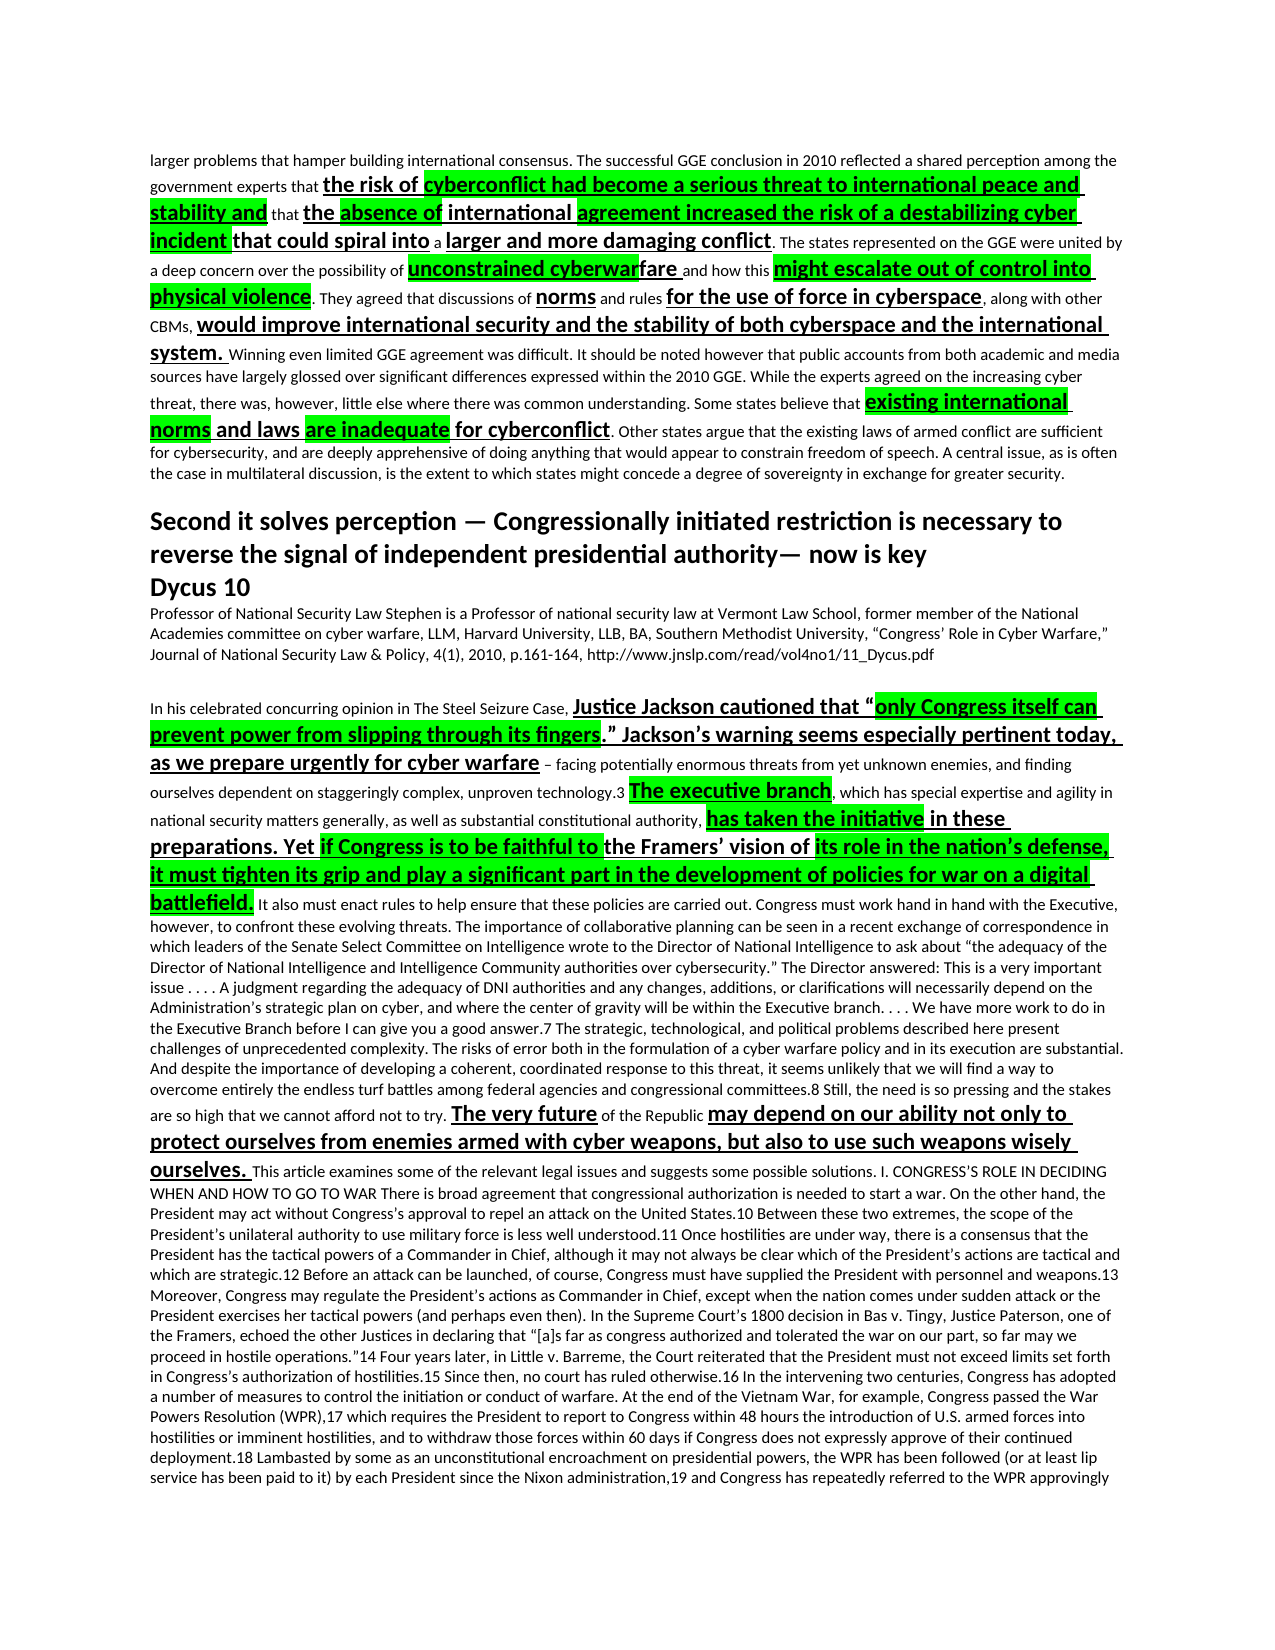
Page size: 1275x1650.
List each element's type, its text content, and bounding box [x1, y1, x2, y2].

text Professor of National Security Law Stephen is a Professor of national security law at Vermont Law School, former member of the National Academies committee on cyber warfare, LLM, Harvard University, LLB, BA, Southern Methodist University, “Congress’ Role in Cyber Warfare,” Journal of National Security Law & Policy, 4(1), 2010, p.161-164, http://www.jnslp.com/read/vol4no1/11_Dycus.pdf [150, 603, 1125, 664]
subtitle Second it solves perception — Congressionally initiated restriction is necessary to reverse the signal of independent presidential authority— now is key [150, 504, 1125, 570]
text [150, 150, 1125, 483]
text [150, 692, 1125, 1488]
text Dycus 10 [150, 570, 1125, 603]
